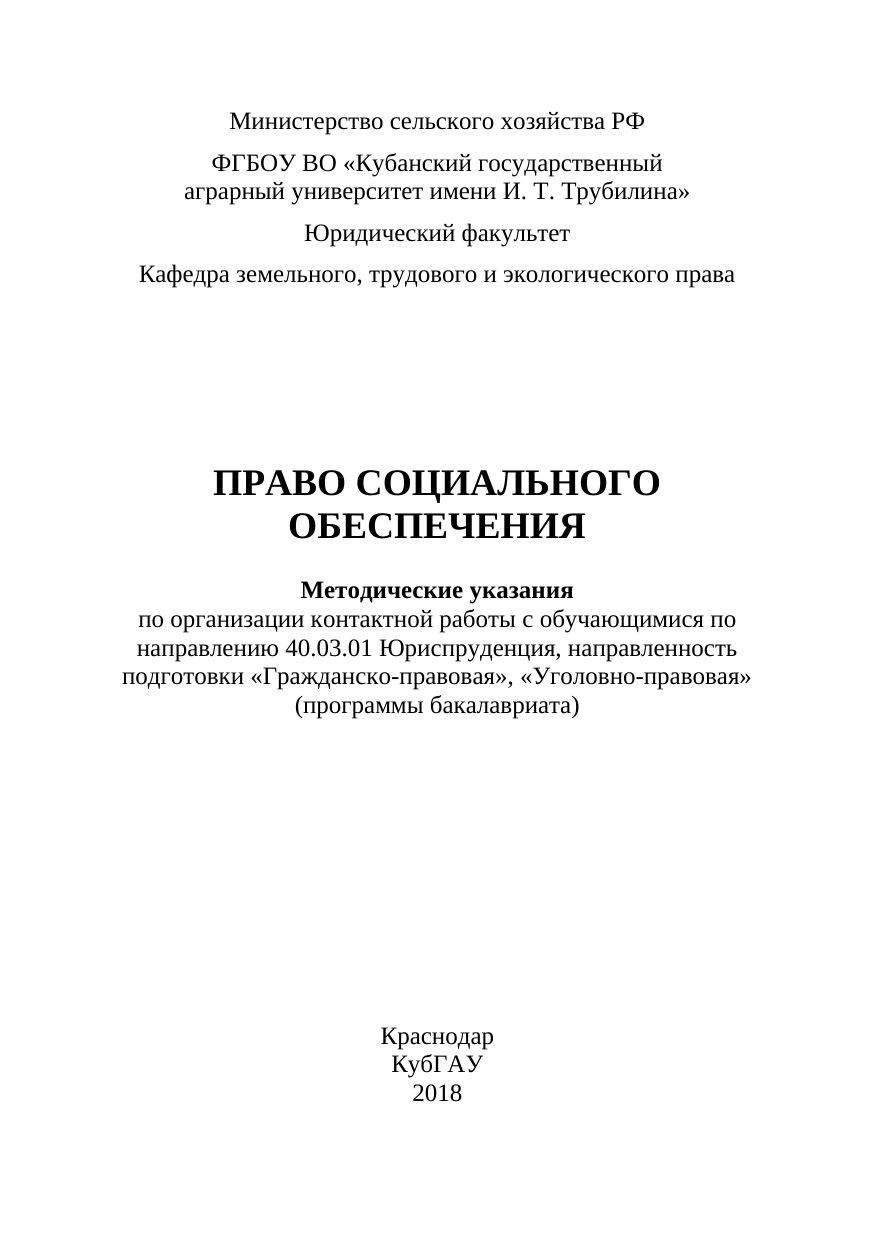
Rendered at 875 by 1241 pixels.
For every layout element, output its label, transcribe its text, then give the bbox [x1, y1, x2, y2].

text Краснодар [100, 1021, 774, 1049]
text Юридический факультет [100, 218, 774, 246]
text ФГБОУ ВО «Кубанский государственный аграрный университет имени И. Т. Трубилина» [100, 148, 774, 205]
text Кафедра земельного, трудового и экологического права [100, 259, 774, 288]
text КубГАУ [100, 1049, 774, 1078]
text ПРАВО СОЦИАЛЬНОГО ОБЕСПЕЧЕНИЯ [100, 460, 774, 546]
text 2018 [100, 1078, 774, 1107]
text Министерство сельского хозяйства РФ [100, 106, 774, 135]
text Методические указания [100, 575, 774, 604]
text по организации контактной работы c обучающимися по направлению 40.03.01 Юриспруденция, направленность подготовки «Гражданско-правовая», «Уголовно-правовая» (программы бакалавриата) [100, 604, 774, 719]
